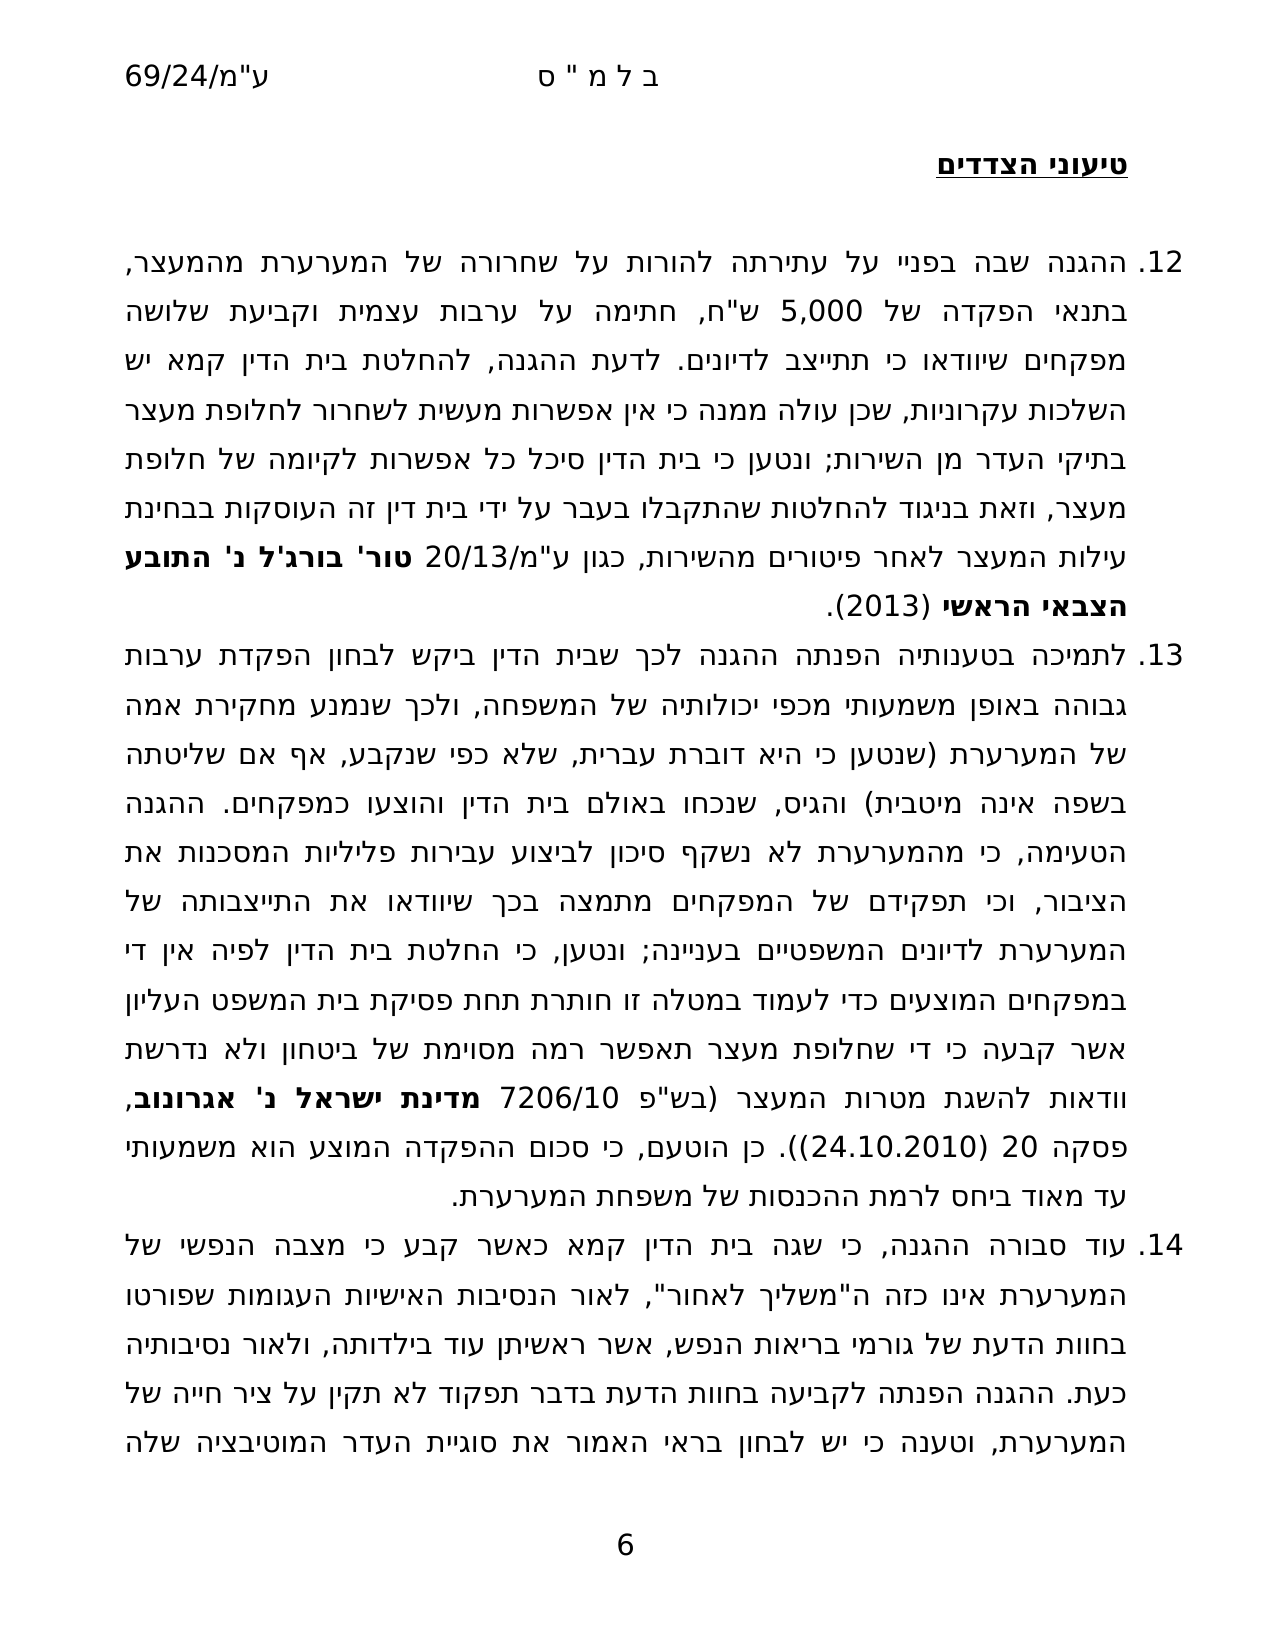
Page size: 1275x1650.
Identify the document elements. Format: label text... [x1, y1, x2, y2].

list ההגנה שבה בפניי על עתירתה להורות על שחרורה של המערערת מהמעצר, בתנאי הפקדה של 5,000 ש"ח, חתימה על ערבות עצמית וקביעת שלושה מפקחים שיוודאו כי תתייצב לדיונים. לדעת ההגנה, להחלטת בית הדין קמא יש השלכות עקרוניות, שכן עולה ממנה כי אין אפשרות מעשית לשחרור לחלופת מעצר בתיקי העדר מן השירות; ונטען כי בית הדין סיכל כל אפשרות לקיומה של חלופת מעצר, וזאת בניגוד להחלטות שהתקבלו בעבר על ידי בית דין זה העוסקות בבחינת עילות המעצר לאחר פיטורים מהשירות, כגון ע"מ/20/13 טור' בורג'ל נ' התובע הצבאי הראשי (2013). [124, 245, 1128, 623]
list לתמיכה בטענותיה הפנתה ההגנה לכך שבית הדין ביקש לבחון הפקדת ערבות גבוהה באופן משמעותי מכפי יכולותיה של המשפחה, ולכך שנמנע מחקירת אמה של המערערת (שנטען כי היא דוברת עברית, שלא כפי שנקבע, אף אם שליטתה בשפה אינה מיטבית) והגיס, שנכחו באולם בית הדין והוצעו כמפקחים. ההגנה הטעימה, כי מהמערערת לא נשקף סיכון לביצוע עבירות פליליות המסכנות את הציבור, וכי תפקידם של המפקחים מתמצה בכך שיוודאו את התייצבותה של המערערת לדיונים המשפטיים בעניינה; ונטען, כי החלטת בית הדין לפיה אין די במפקחים המוצעים כדי לעמוד במטלה זו חותרת תחת פסיקת בית המשפט העליון אשר קבעה כי די שחלופת מעצר תאפשר רמה מסוימת של ביטחון ולא נדרשת וודאות להשגת מטרות המעצר (בש"פ 7206/10 מדינת ישראל נ' אגרונוב, פסקה 20 (24.10.2010)). כן הוטעם, כי סכום ההפקדה המוצע הוא משמעותי עד מאוד ביחס לרמת ההכנסות של משפחת המערערת. [124, 639, 1128, 1213]
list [124, 1229, 1128, 1459]
text טיעוני הצדדים [124, 148, 1128, 182]
